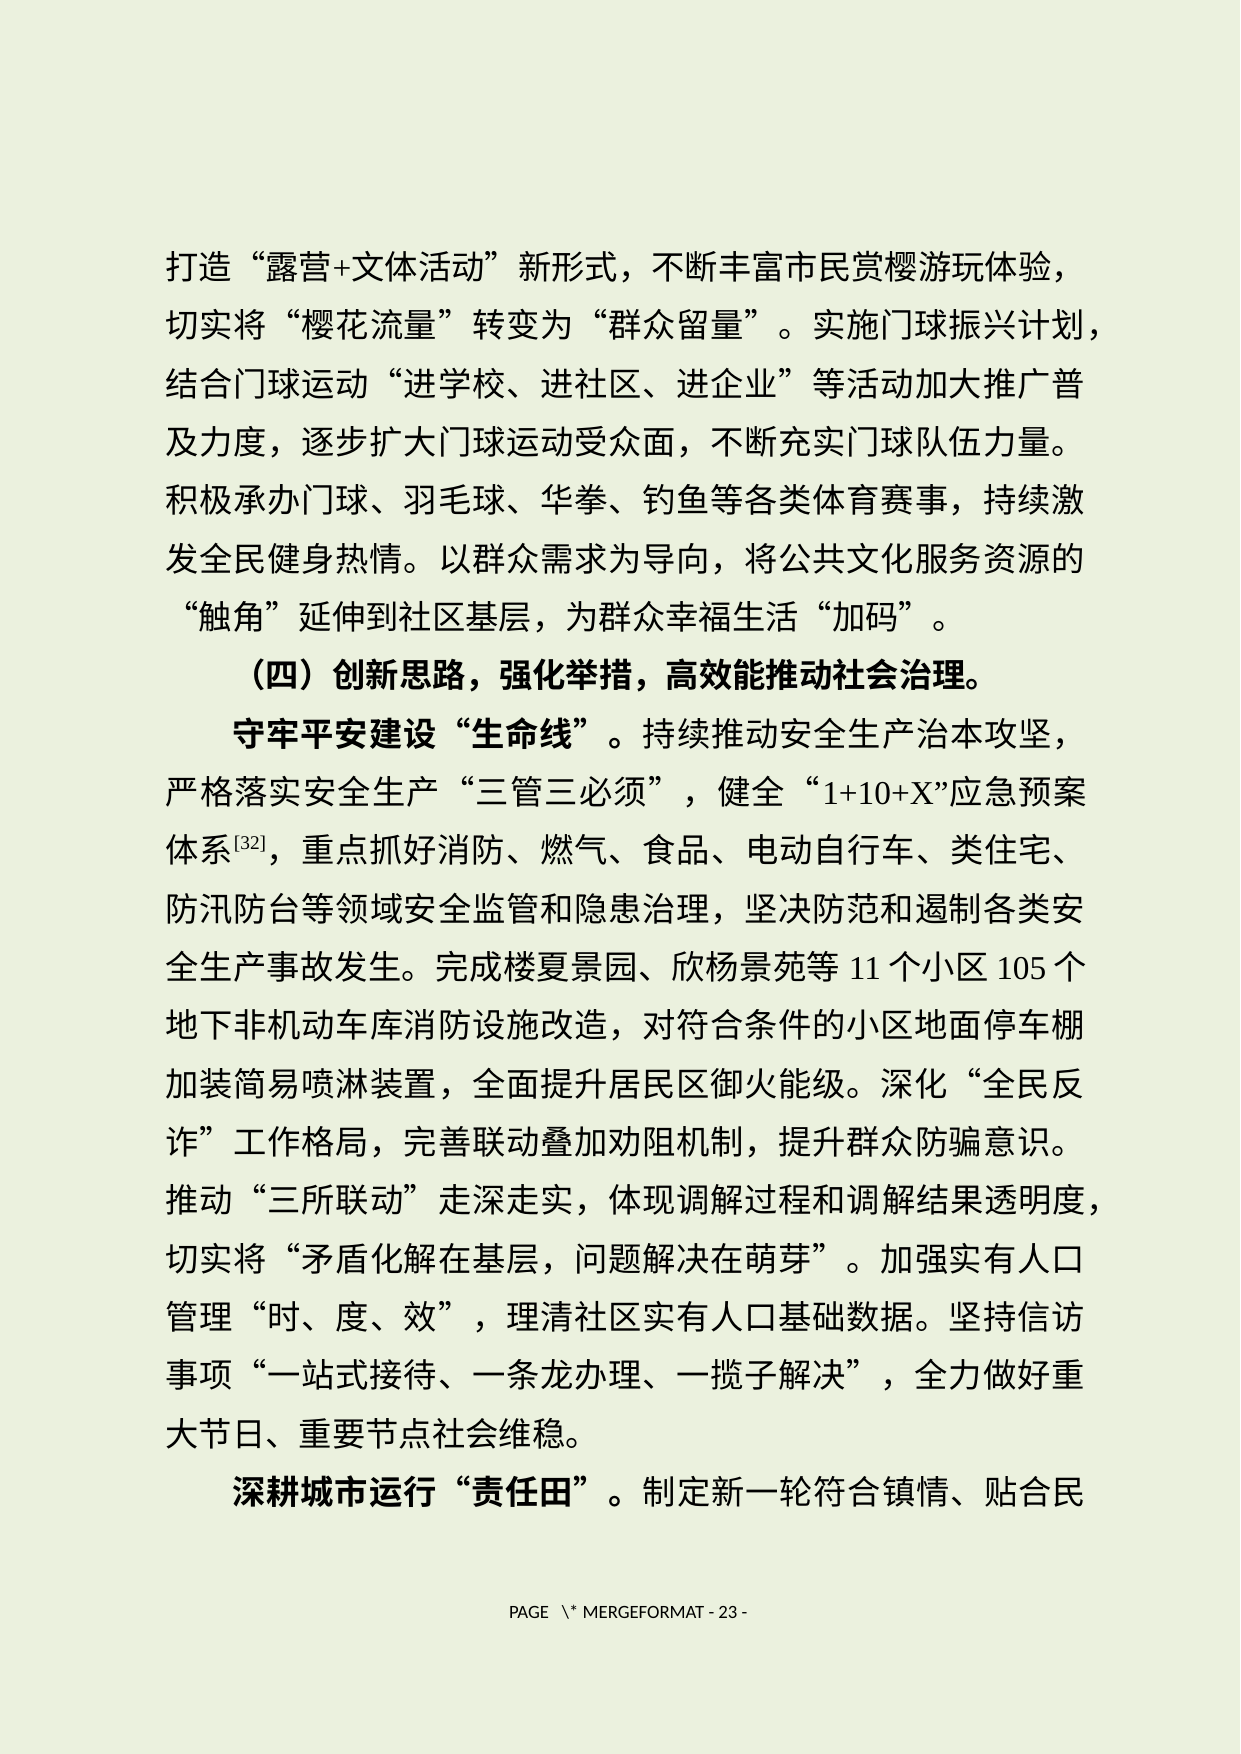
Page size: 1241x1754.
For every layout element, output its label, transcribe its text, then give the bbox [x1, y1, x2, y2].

text （四）创新思路，强化举措，高效能推动社会治理。 [165, 641, 1087, 699]
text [165, 233, 1087, 641]
text 守牢平安建设“生命线”。持续推动安全生产治本攻坚，严格落实安全生产“三管三必须”，健全“1+10+X”应急预案体系[32]，重点抓好消防、燃气、食品、电动自行车、类住宅、防汛防台等领域安全监管和隐患治理，坚决防范和遏制各类安全生产事故发生。完成楼夏景园、欣杨景苑等11个小区105个地下非机动车库消防设施改造，对符合条件的小区地面停车棚加装简易喷淋装置，全面提升居民区御火能级。深化“全民反诈”工作格局，完善联动叠加劝阻机制，提升群众防骗意识。推动“三所联动”走深走实，体现调解过程和调解结果透明度，切实将“矛盾化解在基层，问题解决在萌芽”。加强实有人口管理“时、度、效”，理清社区实有人口基础数据。坚持信访事项“一站式接待、一条龙办理、一揽子解决”，全力做好重大节日、重要节点社会维稳。 [165, 699, 1087, 1458]
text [165, 1458, 1087, 1516]
